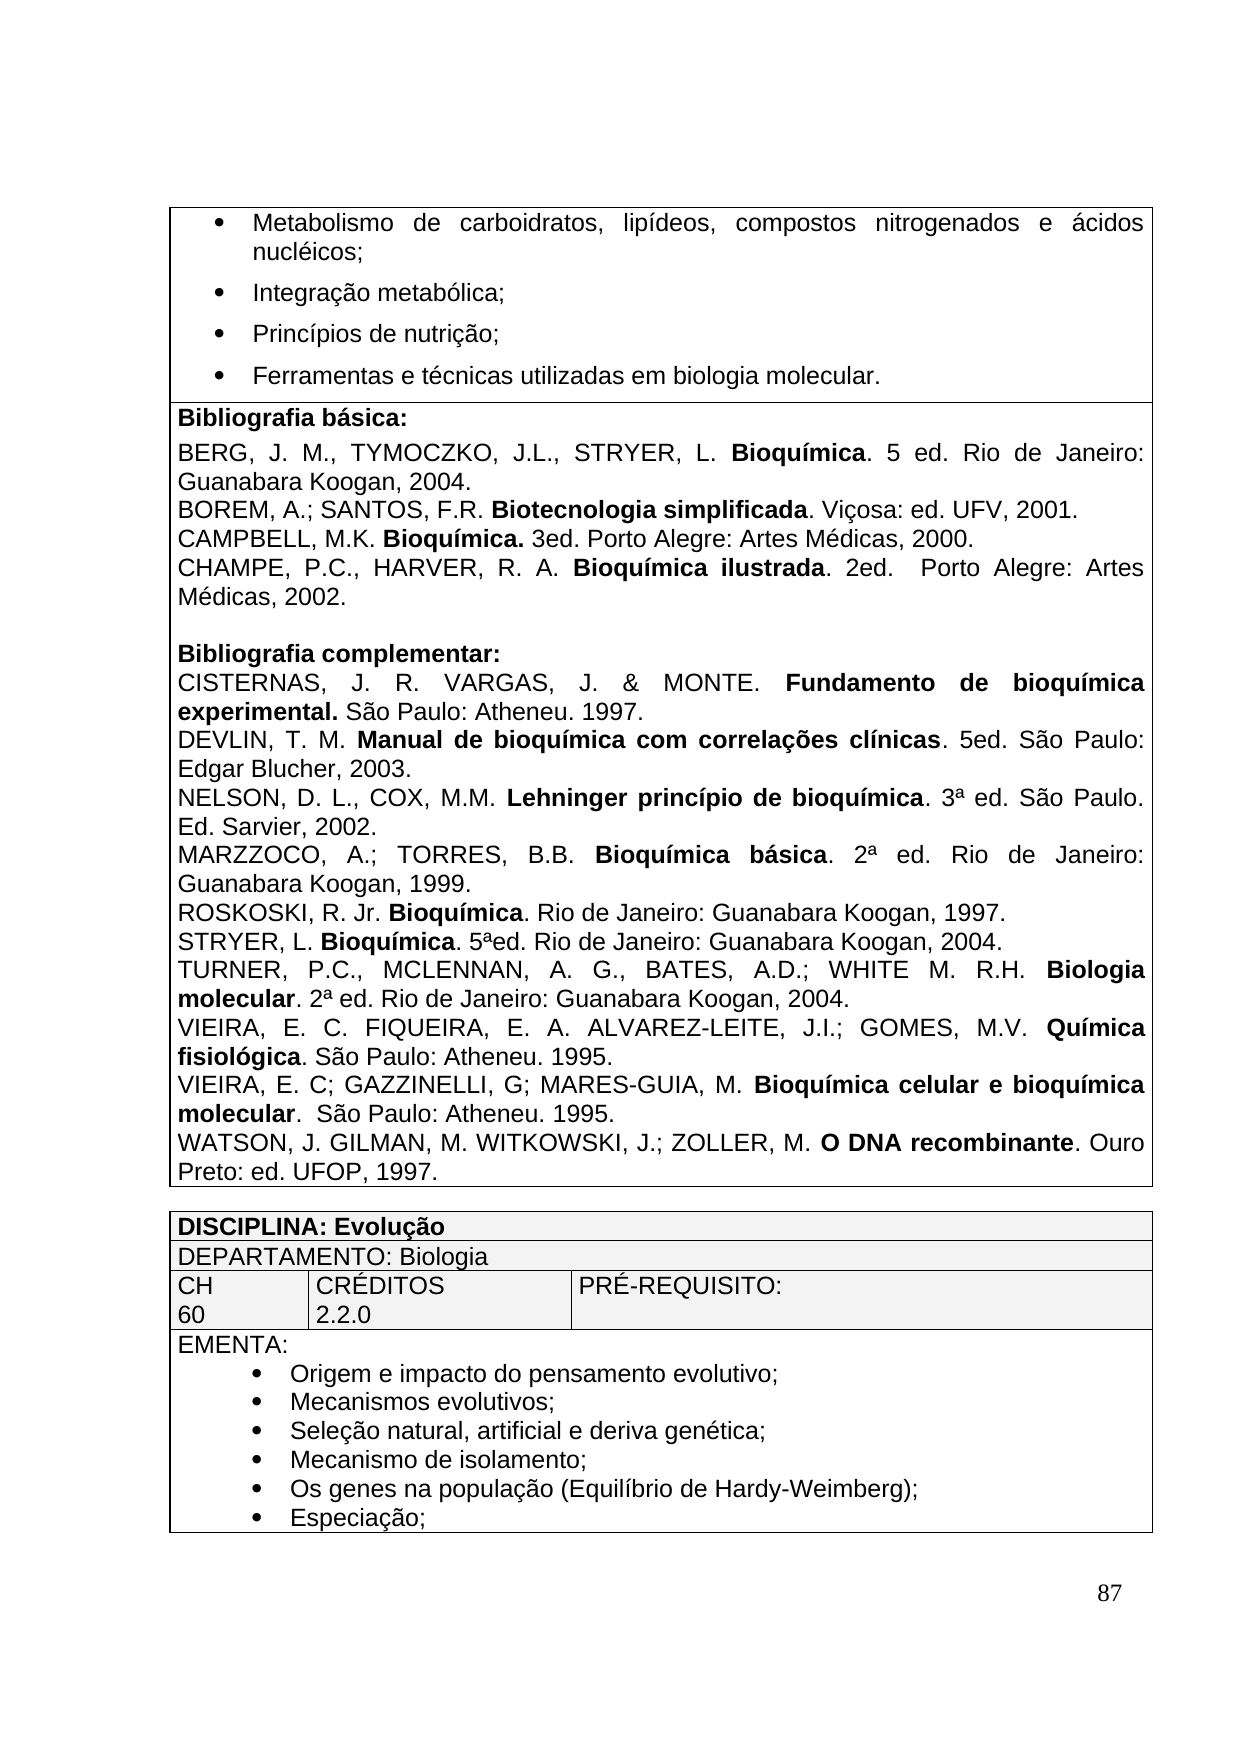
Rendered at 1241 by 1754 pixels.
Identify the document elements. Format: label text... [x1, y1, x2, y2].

table_cell PRÉ-REQUISITO: [572, 1271, 1152, 1329]
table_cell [171, 1330, 1152, 1532]
table_header DISCIPLINA: Evolução [171, 1212, 1152, 1240]
table_cell CH 60 [171, 1271, 308, 1329]
table_cell Bibliografia básica: BERG, J. M., TYMOCZKO, J.L., STRYER, L. Bioquímica. 5 ed. Rio de Janeiro: Guanabara Koogan, 2004. BOREM, A.; SANTOS, F.R. Biotecnologia simplificada. Viçosa: ed. UFV, 2001. CAMPBELL, M.K. Bioquímica. 3ed. Porto Alegre: Artes Médicas, 2000. CHAMPE, P.C., HARVER, R. A. Bioquímica ilustrada. 2ed. Porto Alegre: Artes Médicas, 2002. Bibliografia complementar: CISTERNAS, J. R. VARGAS, J. & MONTE. Fundamento de bioquímica experimental. São Paulo: Atheneu. 1997. DEVLIN, T. M. Manual de bioquímica com correlações clínicas. 5ed. São Paulo: Edgar Blucher, 2003. NELSON, D. L., COX, M.M. Lehninger princípio de bioquímica. 3ª ed. São Paulo. Ed. Sarvier, 2002. MARZZOCO, A.; TORRES, B.B. Bioquímica básica. 2ª ed. Rio de Janeiro: Guanabara Koogan, 1999. ROSKOSKI, R. Jr. Bioquímica. Rio de Janeiro: Guanabara Koogan, 1997. STRYER, L. Bioquímica. 5ªed. Rio de Janeiro: Guanabara Koogan, 2004. TURNER, P.C., MCLENNAN, A. G., BATES, A.D.; WHITE M. R.H. Biologia molecular. 2ª ed. Rio de Janeiro: Guanabara Koogan, 2004. VIEIRA, E. C. FIQUEIRA, E. A. ALVAREZ-LEITE, J.I.; GOMES, M.V. Química fisiológica. São Paulo: Atheneu. 1995. VIEIRA, E. C; GAZZINELLI, G; MARES-GUIA, M. Bioquímica celular e bioquímica molecular. São Paulo: Atheneu. 1995. WATSON, J. GILMAN, M. WITKOWSKI, J.; ZOLLER, M. O DNA recombinante. Ouro Preto: ed. UFOP, 1997. [171, 403, 1152, 1186]
table_cell CRÉDITOS 2.2.0 [309, 1271, 571, 1329]
table_cell DEPARTAMENTO: Biologia [171, 1241, 1152, 1270]
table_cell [171, 208, 1152, 402]
